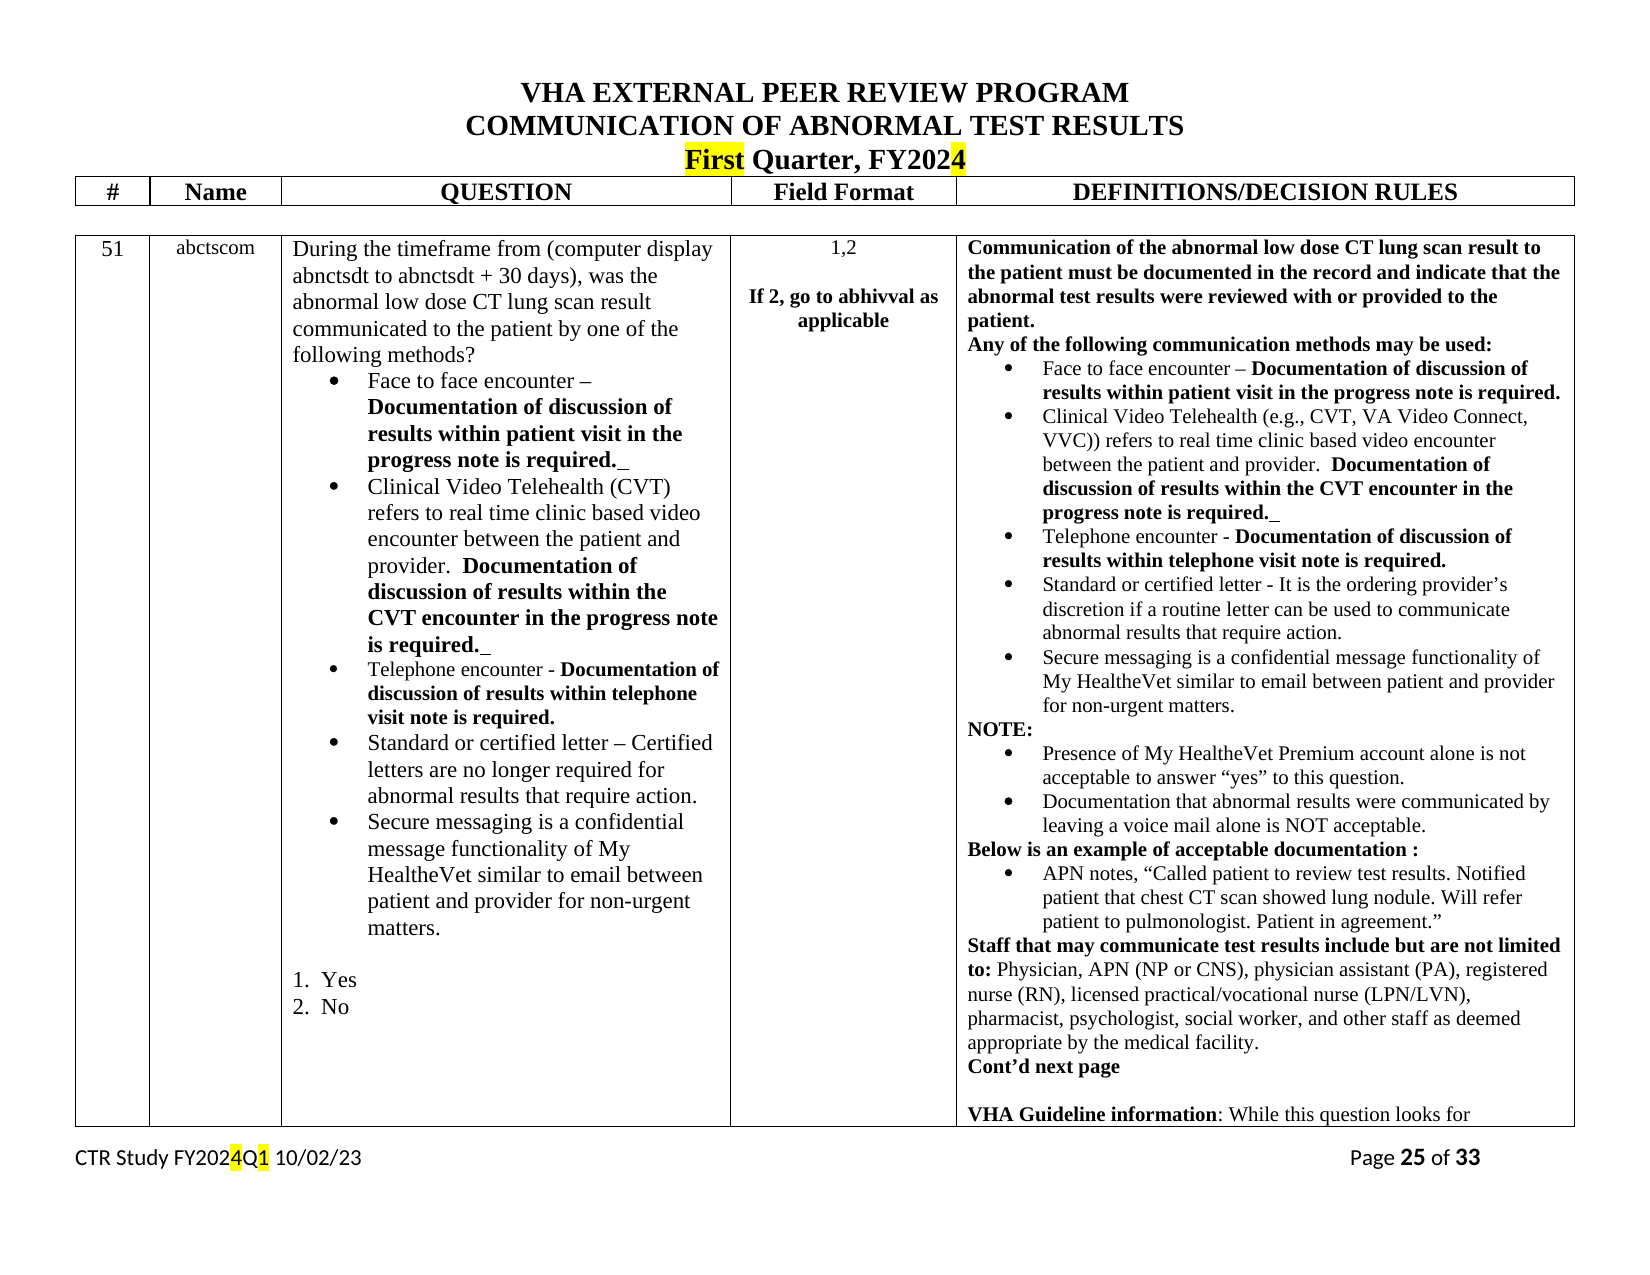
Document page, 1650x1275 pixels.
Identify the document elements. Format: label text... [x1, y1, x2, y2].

table_header abctscom [150, 236, 281, 1126]
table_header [282, 236, 730, 1126]
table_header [731, 236, 956, 1126]
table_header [957, 236, 1574, 1126]
table_header 51 [76, 236, 149, 1126]
